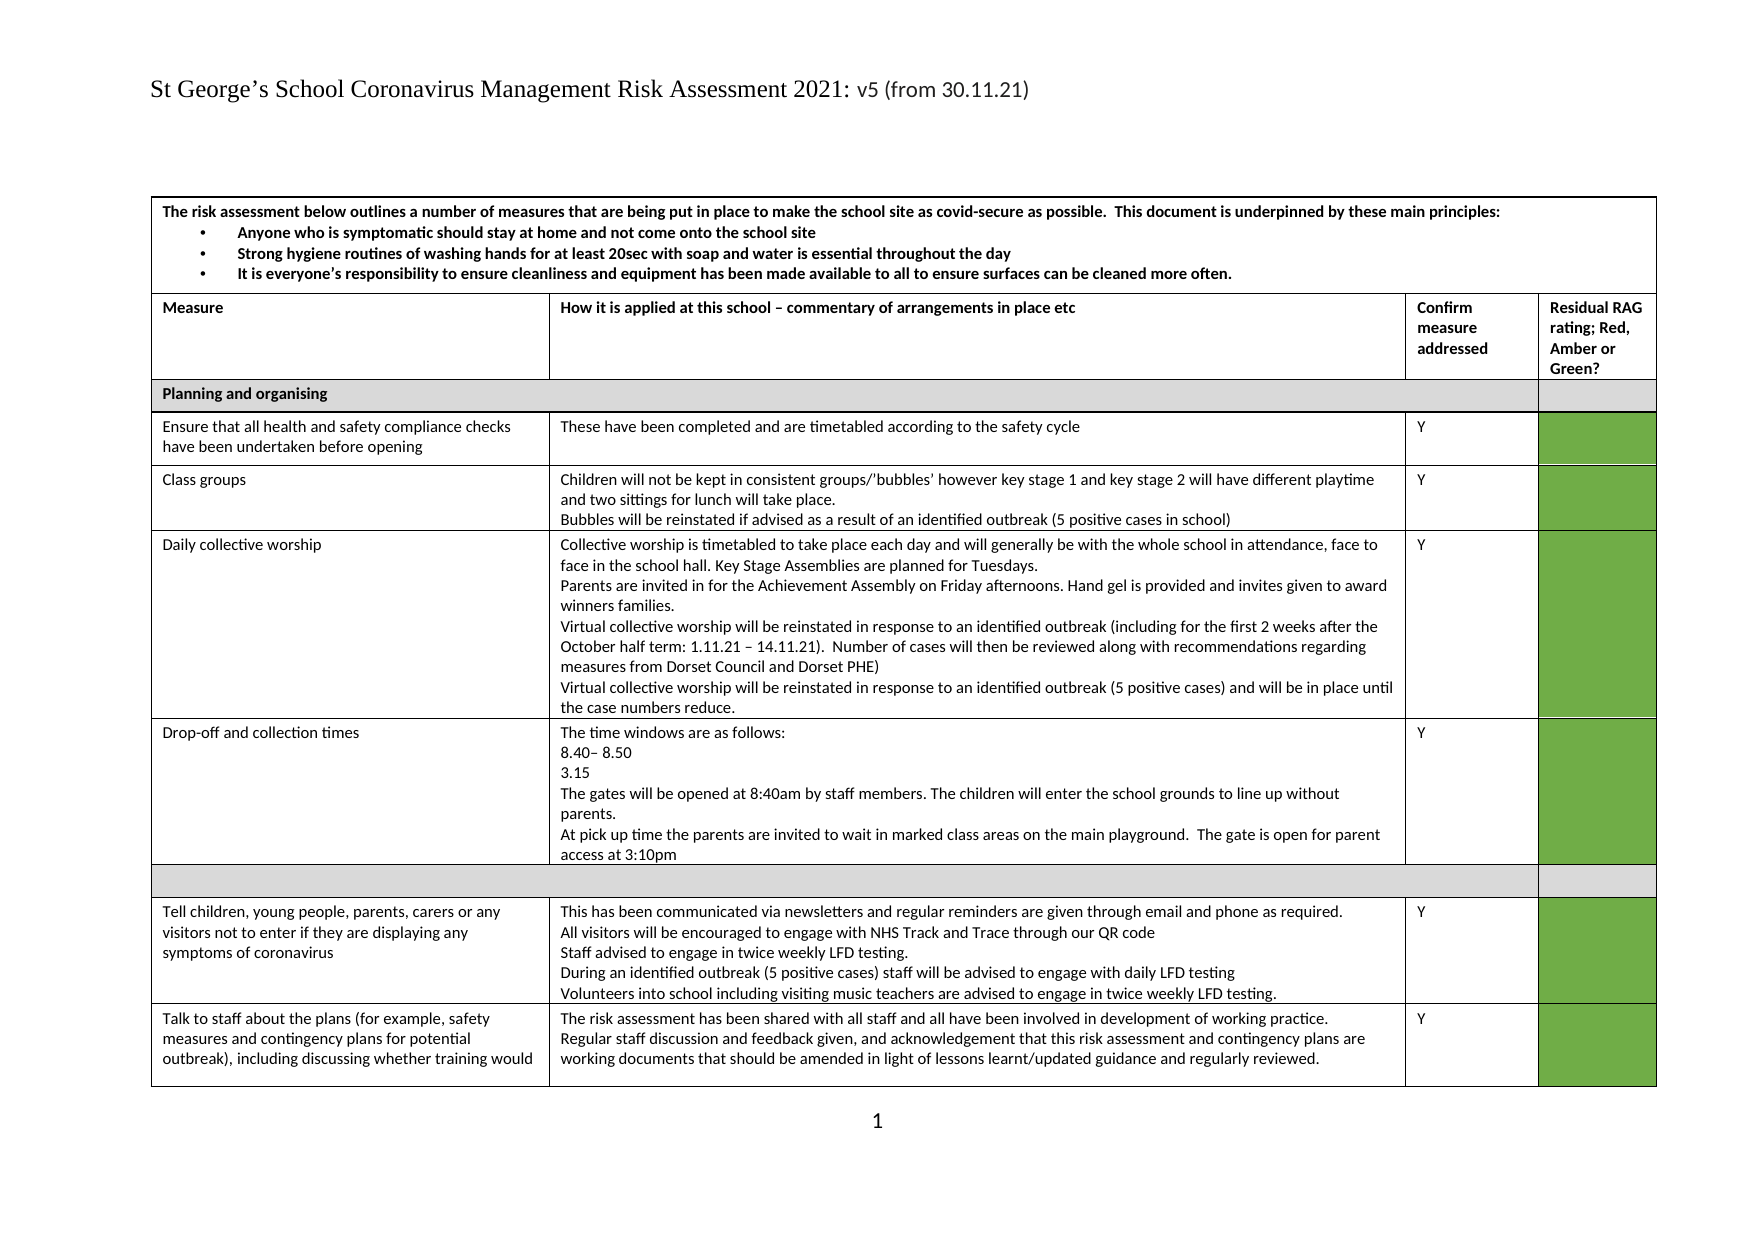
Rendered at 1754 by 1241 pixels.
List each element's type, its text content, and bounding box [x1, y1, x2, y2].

table_cell Y [1406, 1004, 1538, 1086]
table_cell [1539, 466, 1656, 530]
table_cell The time windows are as follows: 8.40– 8.50 3.15 The gates will be opened at 8:40am by staff members. The children will enter the school grounds to line up without parents. At pick up time the parents are invited to wait in marked class areas on the main playground. The gate is open for parent access at 3:10pm [550, 719, 1405, 864]
table_cell Y [1406, 531, 1538, 717]
table_cell Children will not be kept in consistent groups/’bubbles’ however key stage 1 and key stage 2 will have different playtime and two sittings for lunch will take place. Bubbles will be reinstated if advised as a result of an identified outbreak (5 positive cases in school) [550, 466, 1405, 530]
table_cell Y [1406, 466, 1538, 530]
table_cell Daily collective worship [152, 531, 549, 717]
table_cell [550, 1004, 1405, 1086]
table_cell [1539, 413, 1656, 464]
table_cell Residual RAG rating; Red, Amber or Green? [1539, 294, 1656, 379]
table_header [1539, 198, 1656, 293]
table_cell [152, 1004, 549, 1086]
table_cell Ensure that all health and safety compliance checks have been undertaken before opening [152, 413, 549, 464]
table_cell [152, 865, 1538, 897]
table_cell How it is applied at this school – commentary of arrangements in place etc [550, 294, 1405, 379]
table_cell [1539, 380, 1656, 411]
table_cell [1539, 1004, 1656, 1086]
table_cell Collective worship is timetabled to take place each day and will generally be with the whole school in attendance, face to face in the school hall. Key Stage Assemblies are planned for Tuesdays. Parents are invited in for the Achievement Assembly on Friday afternoons. Hand gel is provided and invites given to award winners families. Virtual collective worship will be reinstated in response to an identified outbreak (including for the first 2 weeks after the October half term: 1.11.21 – 14.11.21). Number of cases will then be reviewed along with recommendations regarding measures from Dorset Council and Dorset PHE) Virtual collective worship will be reinstated in response to an identified outbreak (5 positive cases) and will be in place until the case numbers reduce. [550, 531, 1405, 717]
table_cell [1539, 865, 1656, 897]
table_cell [1539, 898, 1656, 1003]
table_cell Class groups [152, 466, 549, 530]
table_cell Y [1406, 413, 1538, 464]
table_cell Drop-off and collection times [152, 719, 549, 864]
table_cell These have been completed and are timetabled according to the safety cycle [550, 413, 1405, 464]
table_cell Y [1406, 719, 1538, 864]
table_cell Y [1406, 898, 1538, 1003]
table_cell [1539, 531, 1656, 717]
table_cell Measure [152, 294, 549, 379]
table_cell Confirm measure addressed [1406, 294, 1538, 379]
table_cell This has been communicated via newsletters and regular reminders are given through email and phone as required. All visitors will be encouraged to engage with NHS Track and Trace through our QR code Staff advised to engage in twice weekly LFD testing. During an identified outbreak (5 positive cases) staff will be advised to engage with daily LFD testing Volunteers into school including visiting music teachers are advised to engage in twice weekly LFD testing. [550, 898, 1405, 1003]
table_header The risk assessment below outlines a number of measures that are being put in place to make the school site as covid-secure as possible. This document is underpinned by these main principles: Anyone who is symptomatic should stay at home and not come onto the school site Strong hygiene routines of washing hands for at least 20sec with soap and water is essential throughout the day It is everyone’s responsibility to ensure cleanliness and equipment has been made available to all to ensure surfaces can be cleaned more often. [152, 198, 1539, 293]
table_cell Planning and organising [152, 380, 1538, 411]
table_cell Tell children, young people, parents, carers or any visitors not to enter if they are displaying any symptoms of coronavirus [152, 898, 549, 1003]
table_cell [1539, 719, 1656, 864]
